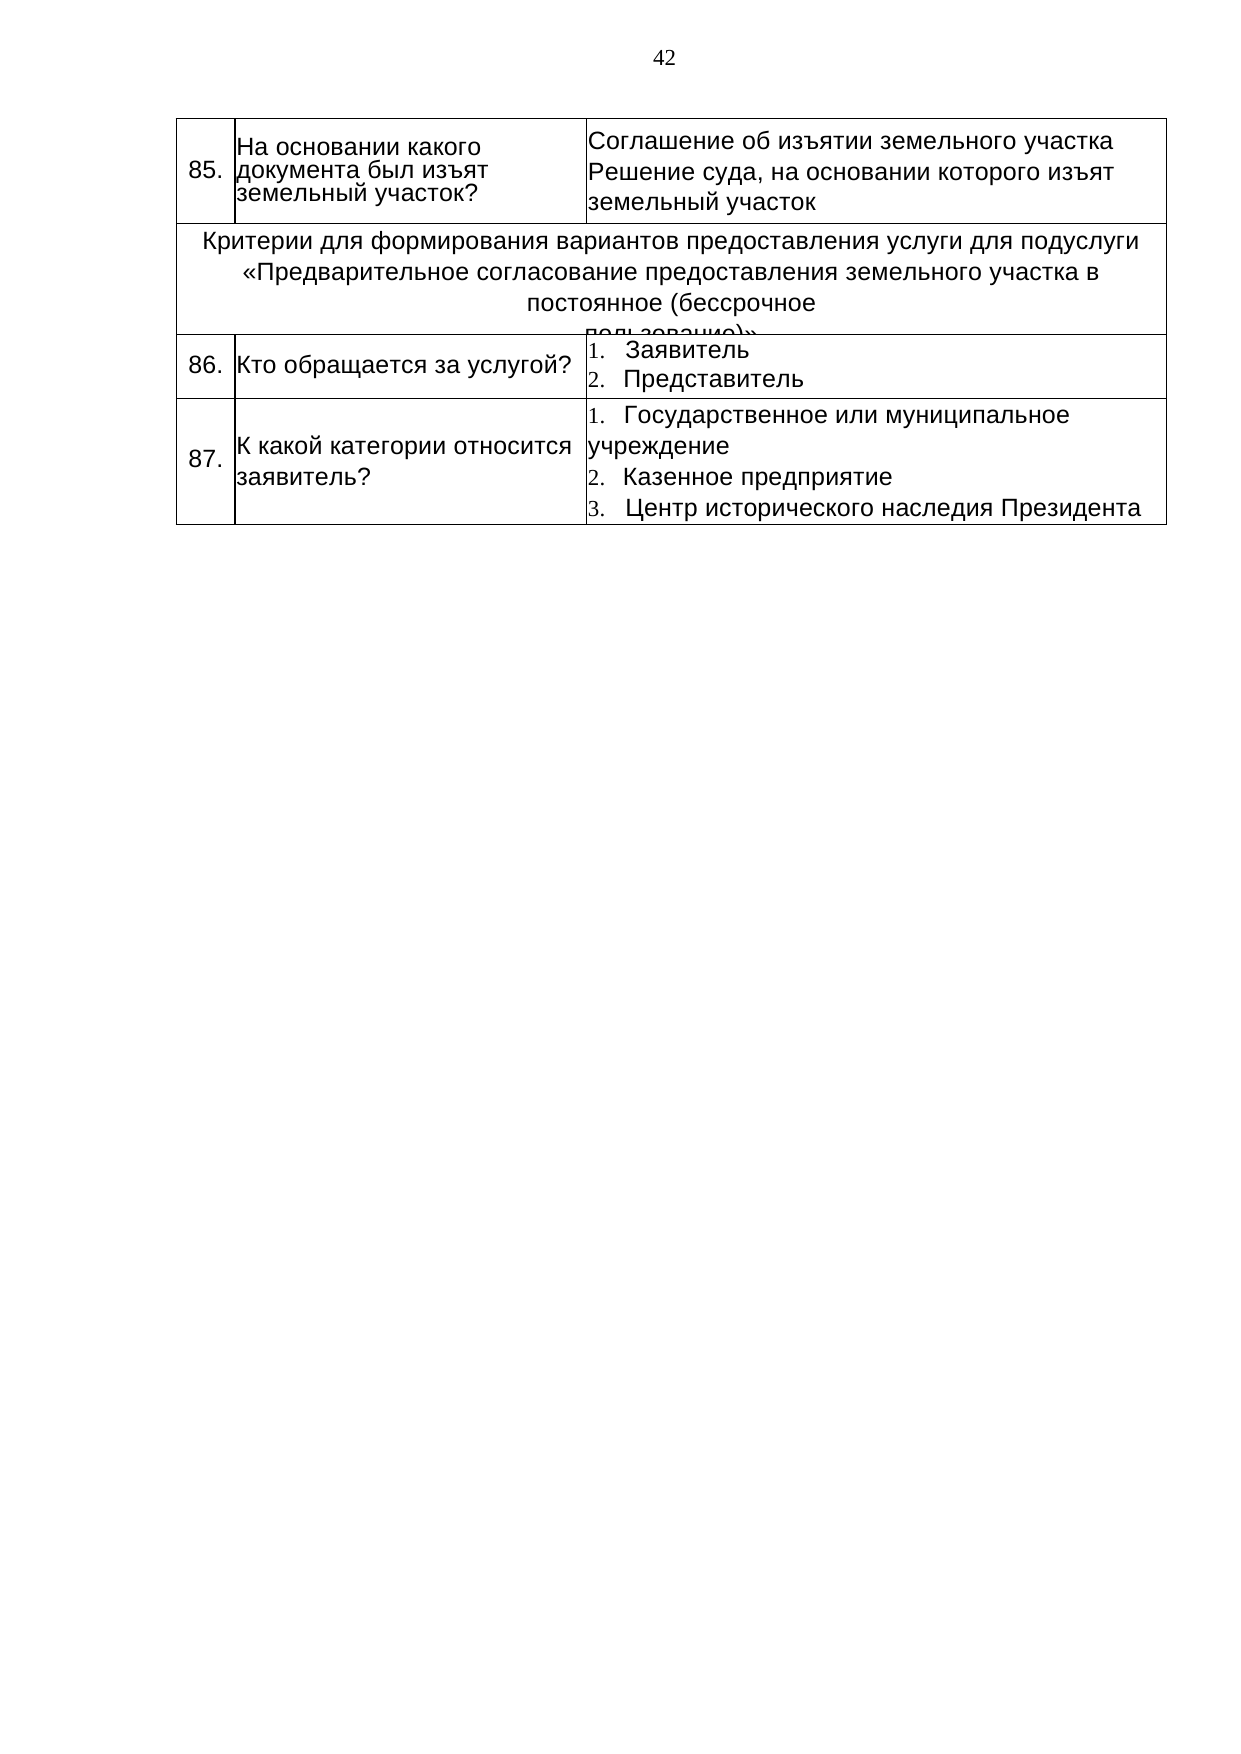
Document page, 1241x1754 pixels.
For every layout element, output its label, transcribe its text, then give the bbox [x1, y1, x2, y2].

table_cell 85. [177, 119, 234, 223]
table_cell Кто обращается за услугой? [236, 335, 586, 397]
table_cell Соглашение об изъятии земельного участка Решение суда, на основании которого изъят земельный участок [587, 119, 1166, 223]
table_cell Заявитель Представитель [587, 335, 1166, 397]
table_cell 86. [177, 335, 234, 397]
table_cell Критерии для формирования вариантов предоставления услуги для подуслуги «Предварительное согласование предоставления земельного участка в постоянное (бессрочное пользование)» [177, 224, 1166, 334]
table_cell 87. [177, 399, 234, 523]
table_cell Государственное или муниципальное учреждение Казенное предприятие Центр исторического наследия Президента Российской Федерации [587, 399, 1166, 523]
table_cell К какой категории относится заявитель? [236, 399, 586, 523]
table_cell На основании какого документа был изъят земельный участок? [236, 119, 586, 223]
